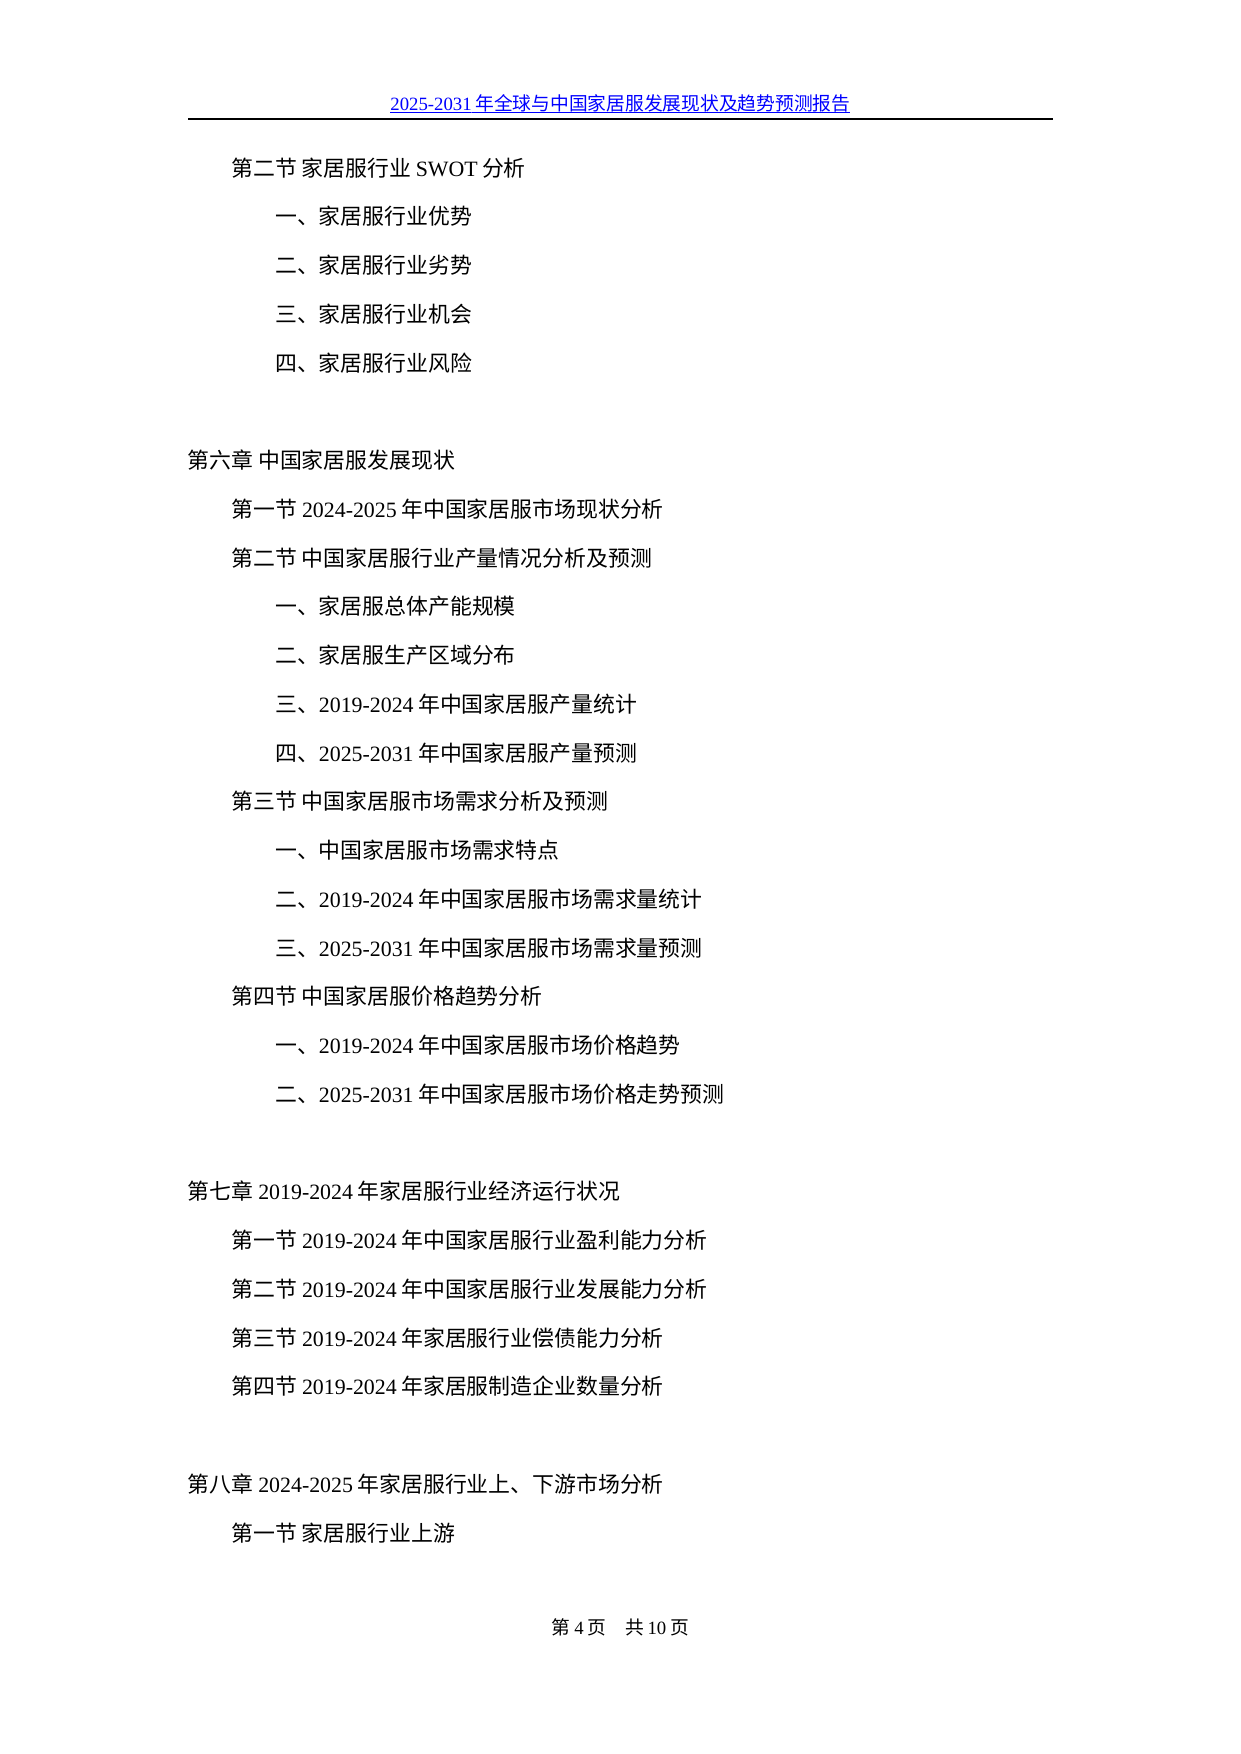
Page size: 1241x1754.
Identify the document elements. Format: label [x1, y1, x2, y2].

text [187, 150, 1053, 1548]
